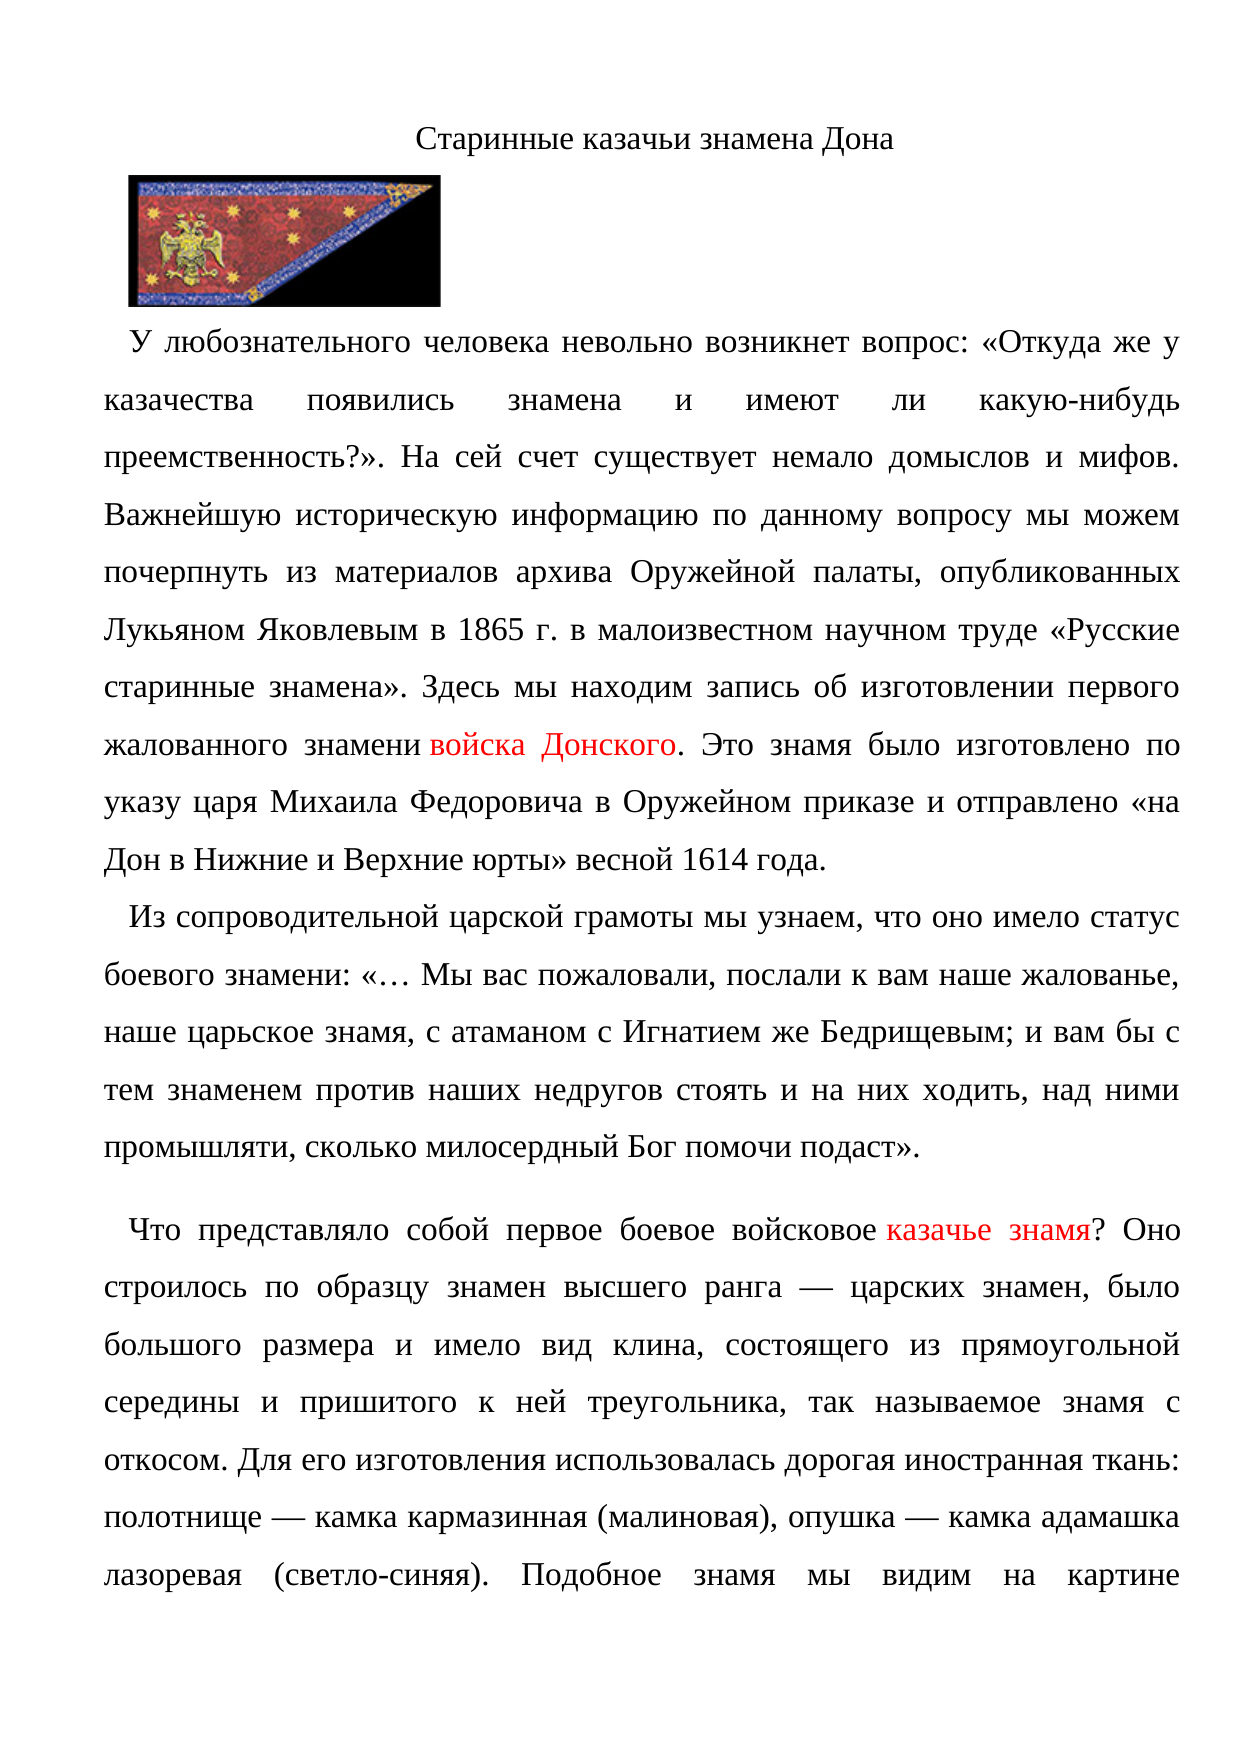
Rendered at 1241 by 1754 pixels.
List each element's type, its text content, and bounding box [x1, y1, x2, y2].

text У любознательного человека невольно возникнет вопрос: «Откуда же у казачества появились знамена и имеют ли какую-нибудь преемственность?». На сей счет существует немало домыслов и мифов. Важнейшую историческую информацию по данному вопросу мы можем почерпнуть из материалов архива Оружейной палаты, опубликованных Лукьяном Яковлевым в 1865 г. в малоизвестном научном труде «Русские старинные знамена». Здесь мы находим запись об изготовлении первого жалованного знамени войска Донского. Это знамя было изготовлено по указу царя Михаила Федоровича в Оружейном приказе и отправлено «на Дон в Нижние и Верхние юрты» весной 1614 года. [103, 321, 1181, 877]
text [103, 1209, 1181, 1592]
text Из сопроводительной царской грамоты мы узнаем, что оно имело статус боевого знамени: «… Мы вас пожаловали, послали к вам наше жалованье, наше царьское знамя, с атаманом с Игнатием же Бедрищевым; и вам бы с тем знаменем против наших недругов стоять и на них ходить, над ними промышляти, сколько милосердный Бог помочи подаст». [103, 896, 1181, 1165]
text Старинные казачьи знамена Дона [103, 118, 1181, 156]
picture [128, 175, 441, 307]
